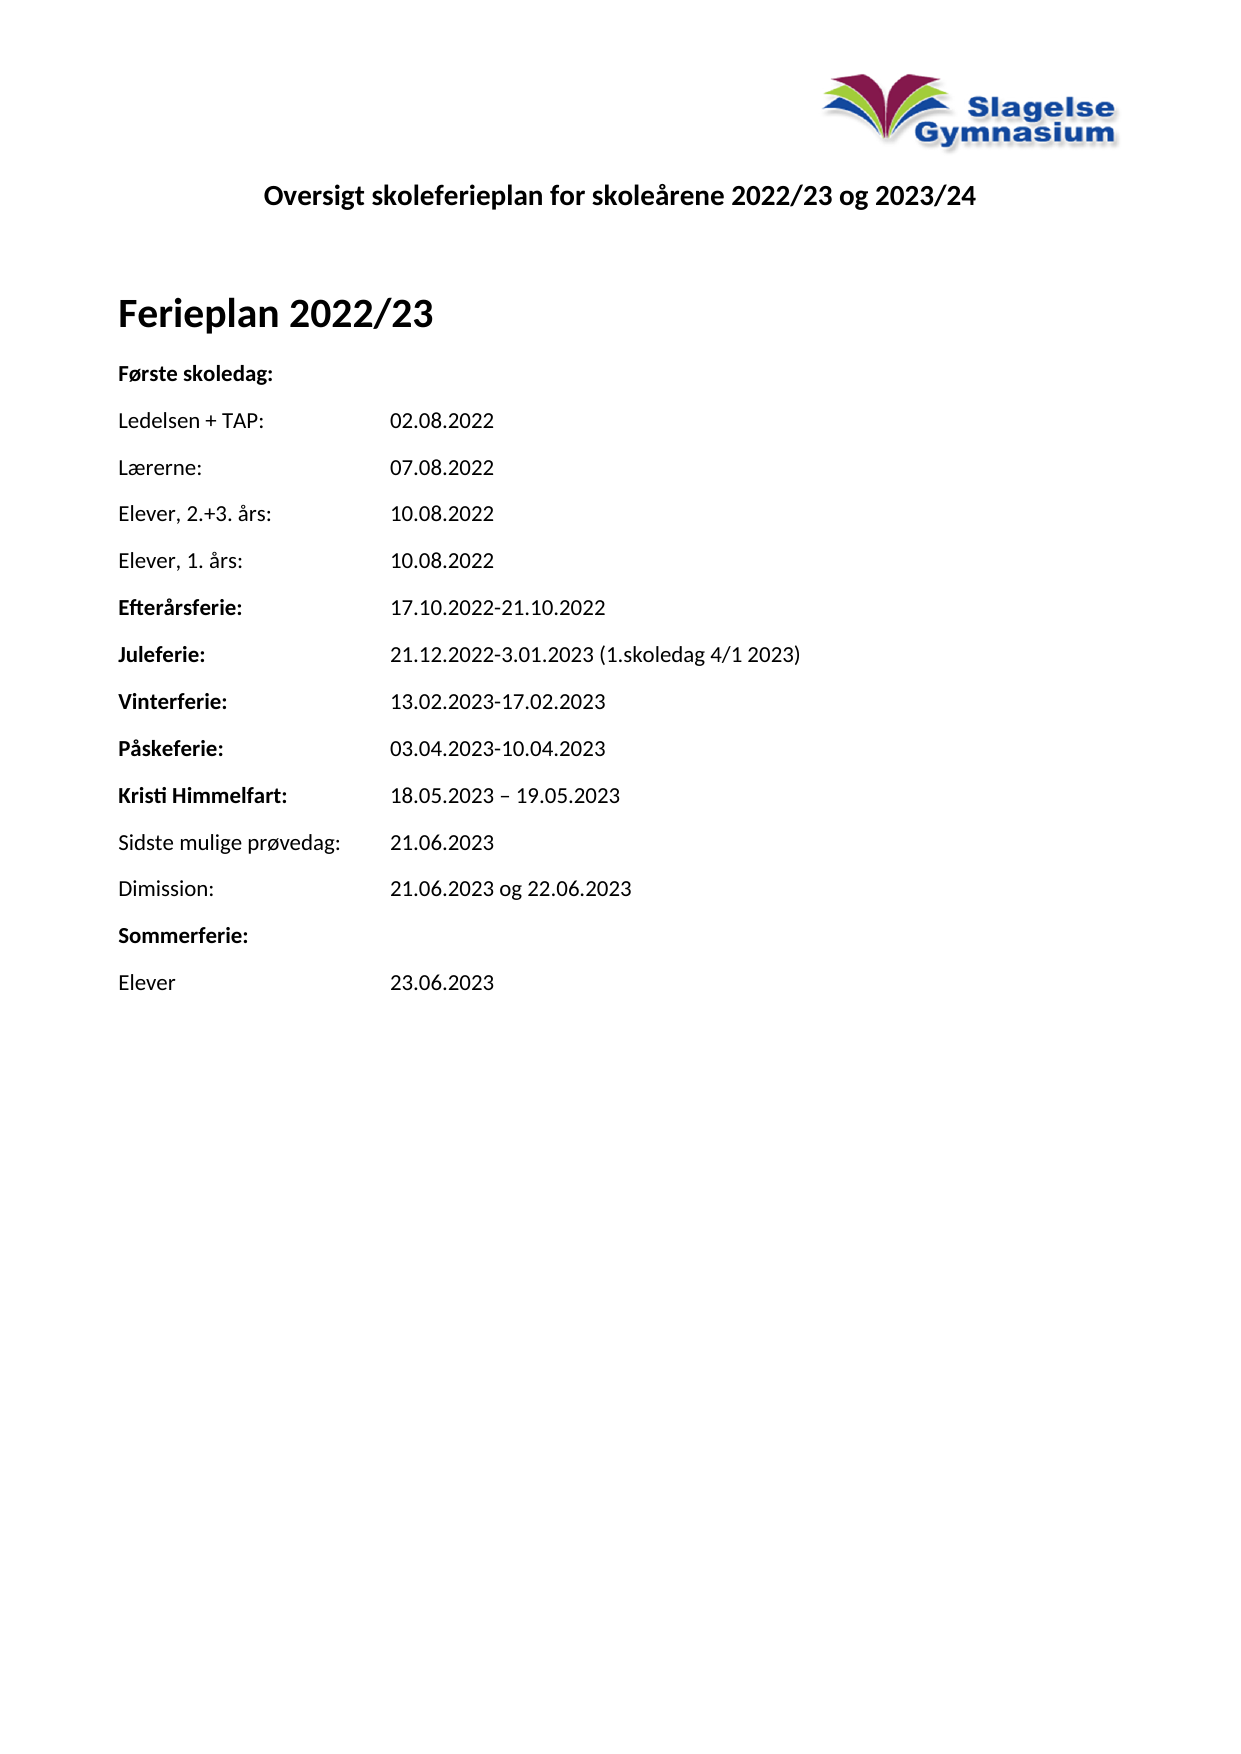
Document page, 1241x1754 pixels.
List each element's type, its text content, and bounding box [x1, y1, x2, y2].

text Elever 23.06.2023 [118, 968, 1122, 996]
picture [818, 73, 1123, 157]
text Oversigt skoleferieplan for skoleårene 2022/23 og 2023/24 [118, 177, 1122, 213]
text Vinterferie: 13.02.2023-17.02.2023 [118, 687, 1122, 715]
text Juleferie: 21.12.2022-3.01.2023 (1.skoledag 4/1 2023) [118, 640, 1122, 668]
text Sommerferie: [118, 921, 1122, 949]
text Elever, 1. års: 10.08.2022 [118, 546, 1122, 574]
text Sidste mulige prøvedag: 21.06.2023 [118, 828, 1122, 856]
text Efterårsferie: 17.10.2022-21.10.2022 [118, 593, 1122, 621]
text Påskeferie: 03.04.2023-10.04.2023 [118, 734, 1122, 762]
text Første skoledag: [118, 359, 1122, 387]
text Ledelsen + TAP: 02.08.2022 [118, 406, 1122, 434]
text Lærerne: 07.08.2022 [118, 453, 1122, 481]
text Dimission: 21.06.2023 og 22.06.2023 [118, 874, 1122, 903]
text Elever, 2.+3. års: 10.08.2022 [118, 499, 1122, 528]
text Ferieplan 2022/23 [118, 287, 1122, 338]
text Kristi Himmelfart: 18.05.2023 – 19.05.2023 [118, 781, 1122, 809]
